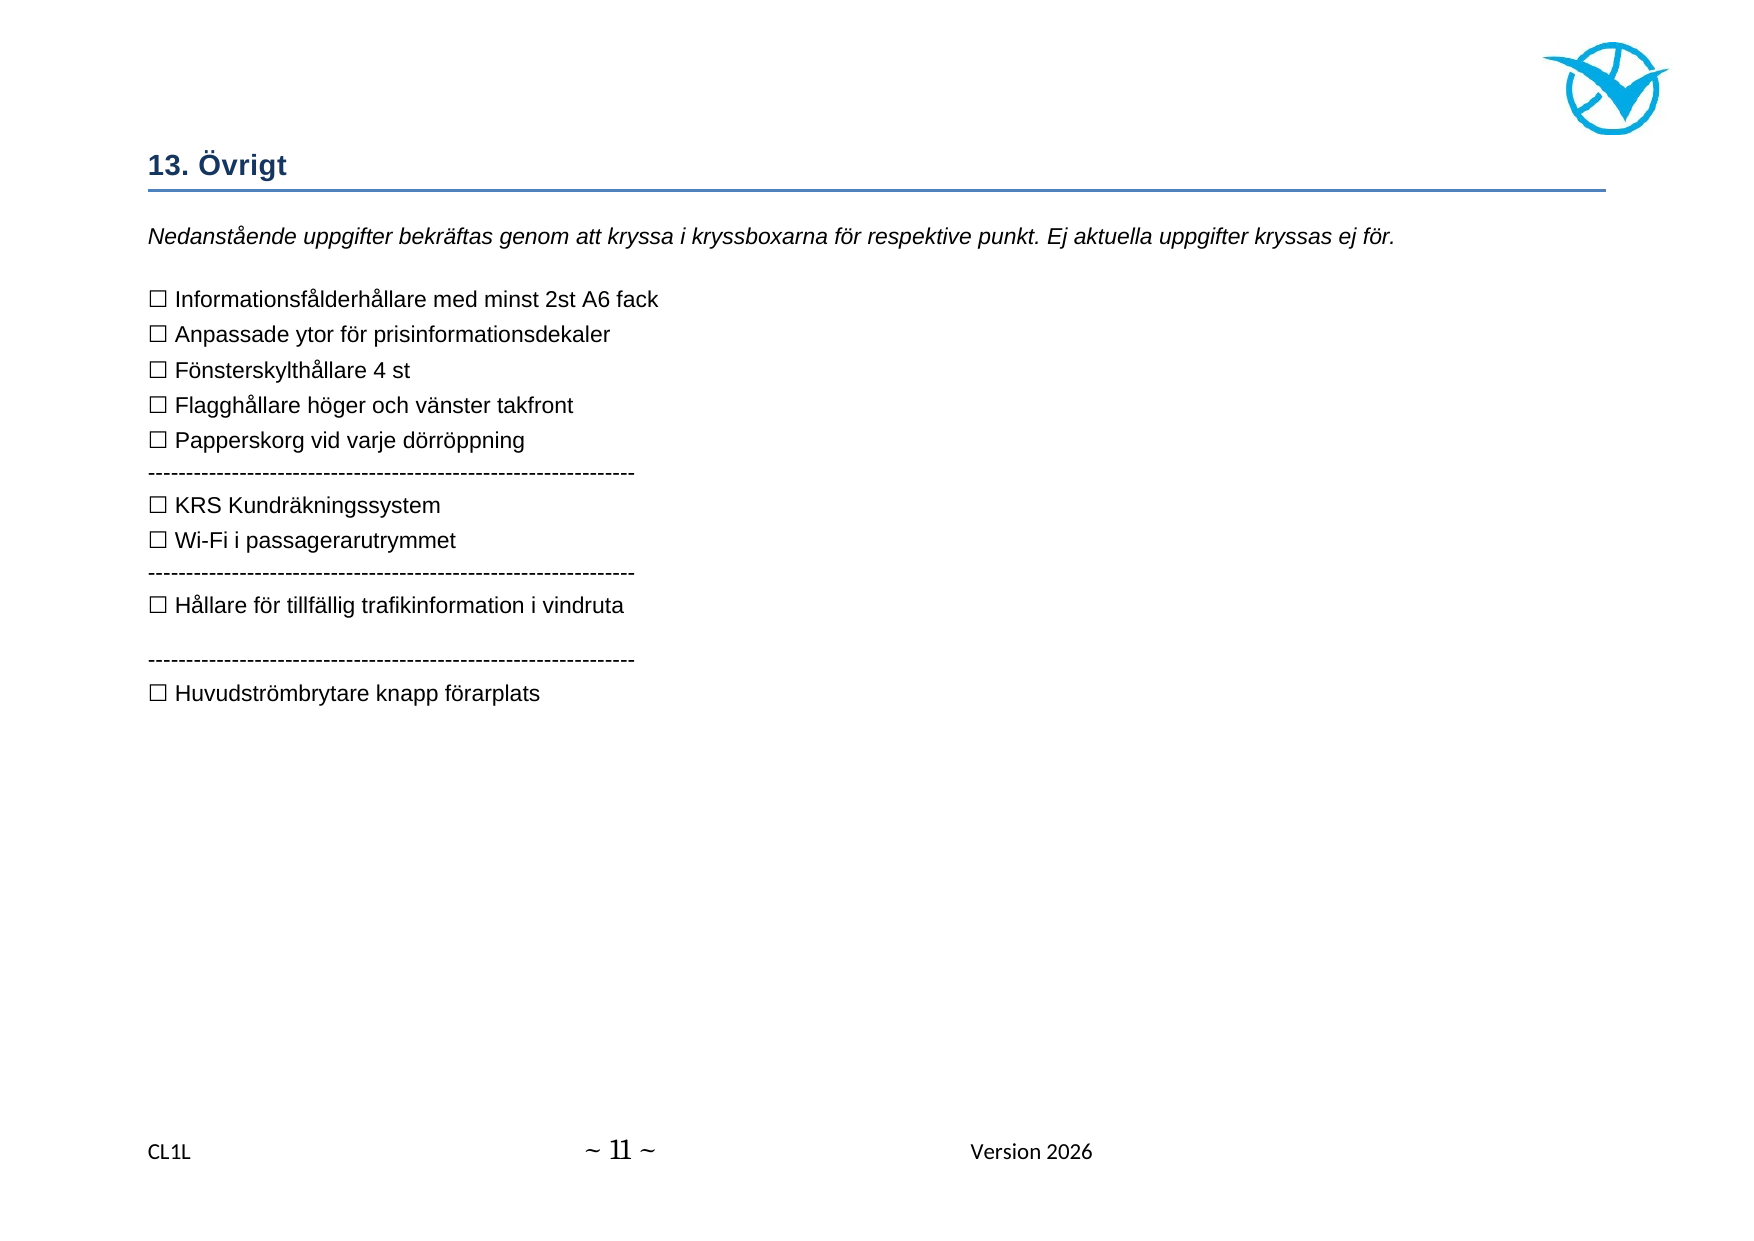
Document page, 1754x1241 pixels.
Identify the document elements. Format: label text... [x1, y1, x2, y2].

picture [1584, 48, 1616, 74]
picture [1542, 42, 1654, 135]
text Nedanstående uppgifter bekräftas genom att kryssa i kryssboxarna för respektive punkt. Ej aktuella uppgifter kryssas ej för. Informationsfålderhållare med minst 2st A6 fack Anpassade ytor för prisinformationsdekaler Fönsterskylthållare 4 st Flagghållare höger och vänster takfront Papperskorg vid varje dörröppning ---------------------------------------------------------------- KRS Kundräkningssystem Wi-Fi i passagerarutrymmet ---------------------------------------------------------------- Hållare för tillfällig trafikinformation i vindruta [148, 223, 1606, 621]
picture [1615, 42, 1673, 135]
text ---------------------------------------------------------------- Huvudströmbrytare knapp förarplats [148, 646, 1606, 798]
title 13. Övrigt [148, 148, 1606, 189]
